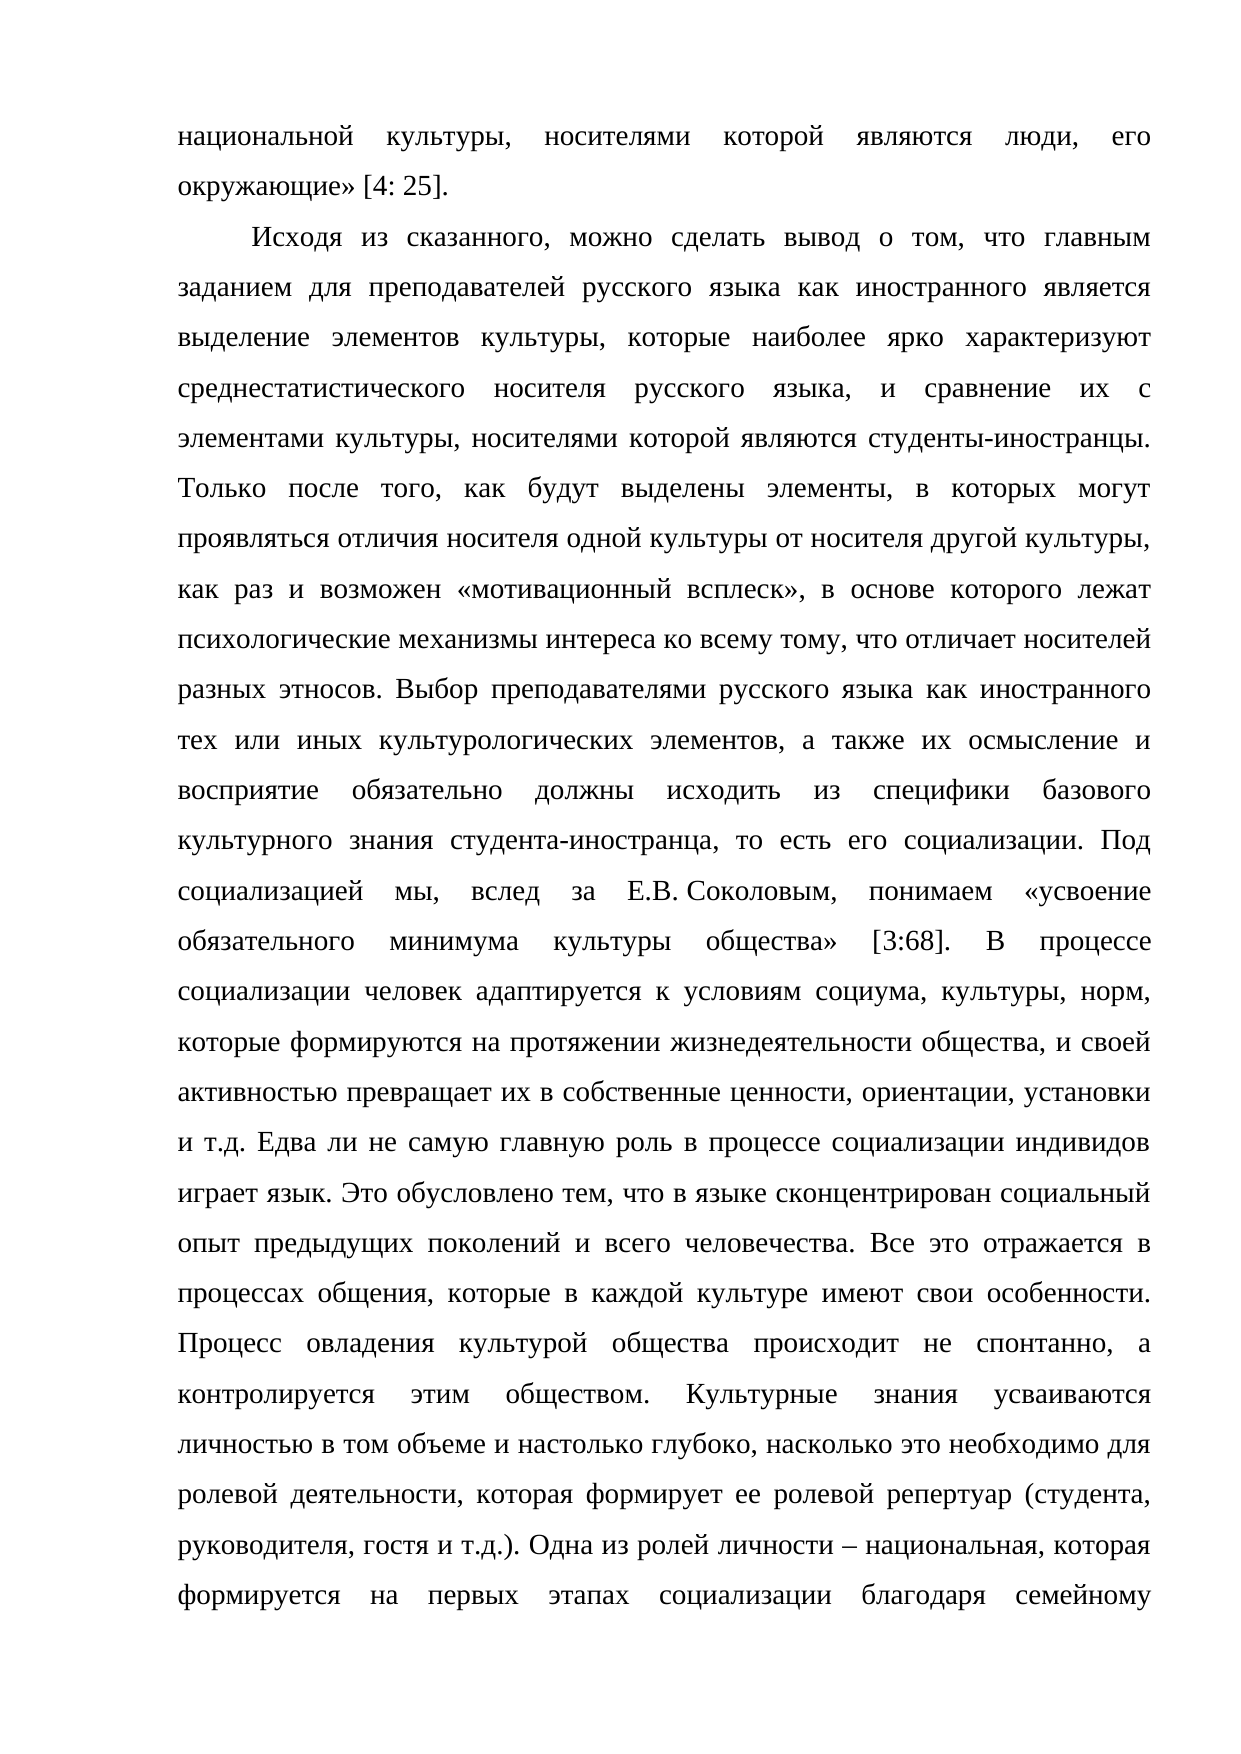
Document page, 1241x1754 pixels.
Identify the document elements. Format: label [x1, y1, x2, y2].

text [177, 118, 1152, 202]
text [177, 219, 1152, 1611]
